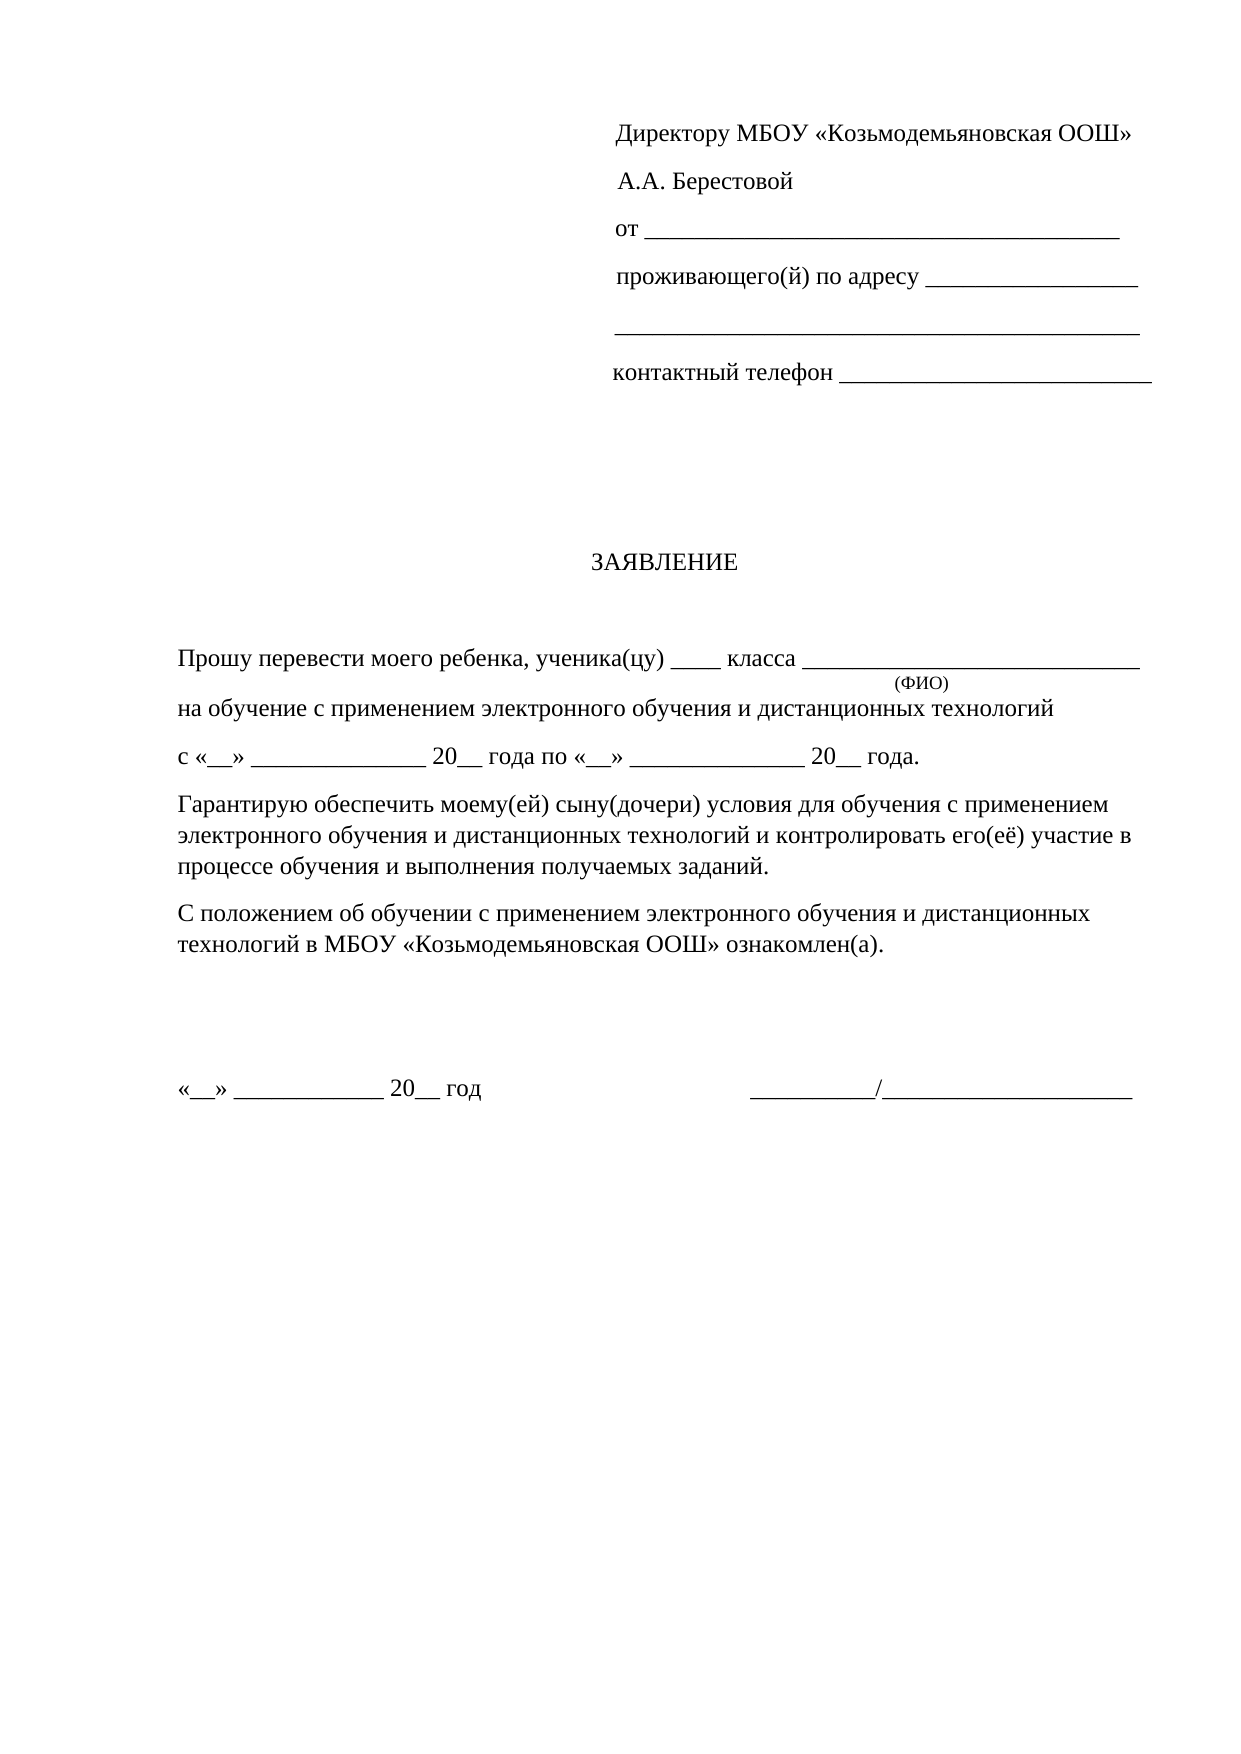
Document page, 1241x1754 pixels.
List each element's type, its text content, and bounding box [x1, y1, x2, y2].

text контактный телефон _________________________ [177, 357, 1152, 385]
text Гарантирую обеспечить моему(ей) сыну(дочери) условия для обучения с применением электронного обучения и дистанционных технологий и контролировать его(её) участие в процессе обучения и выполнения получаемых заданий. [177, 789, 1152, 879]
text на обучение с применением электронного обучения и дистанционных технологий [177, 693, 1152, 722]
text проживающего(й) по адресу _________________ [177, 261, 1152, 290]
text Директору МБОУ «Козьмодемьяновская ООШ» [177, 118, 1152, 147]
text А.А. Берестовой [177, 166, 1152, 194]
text (ФИО) [177, 672, 1152, 693]
text Прошу перевести моего ребенка, ученика(цу) ____ класса ___________________________ [177, 643, 1152, 672]
text с «__» ______________ 20__ года по «__» ______________ 20__ года. [177, 741, 1152, 770]
text __________________________________________ [177, 309, 1152, 338]
text «__» ____________ 20__ год __________/____________________ [177, 1073, 1152, 1101]
text от ______________________________________ [177, 213, 1152, 242]
text ЗАЯВЛЕНИЕ [177, 547, 1152, 576]
text С положением об обучении с применением электронного обучения и дистанционных технологий в МБОУ «Козьмодемьяновская ООШ» ознакомлен(а). [177, 898, 1152, 958]
